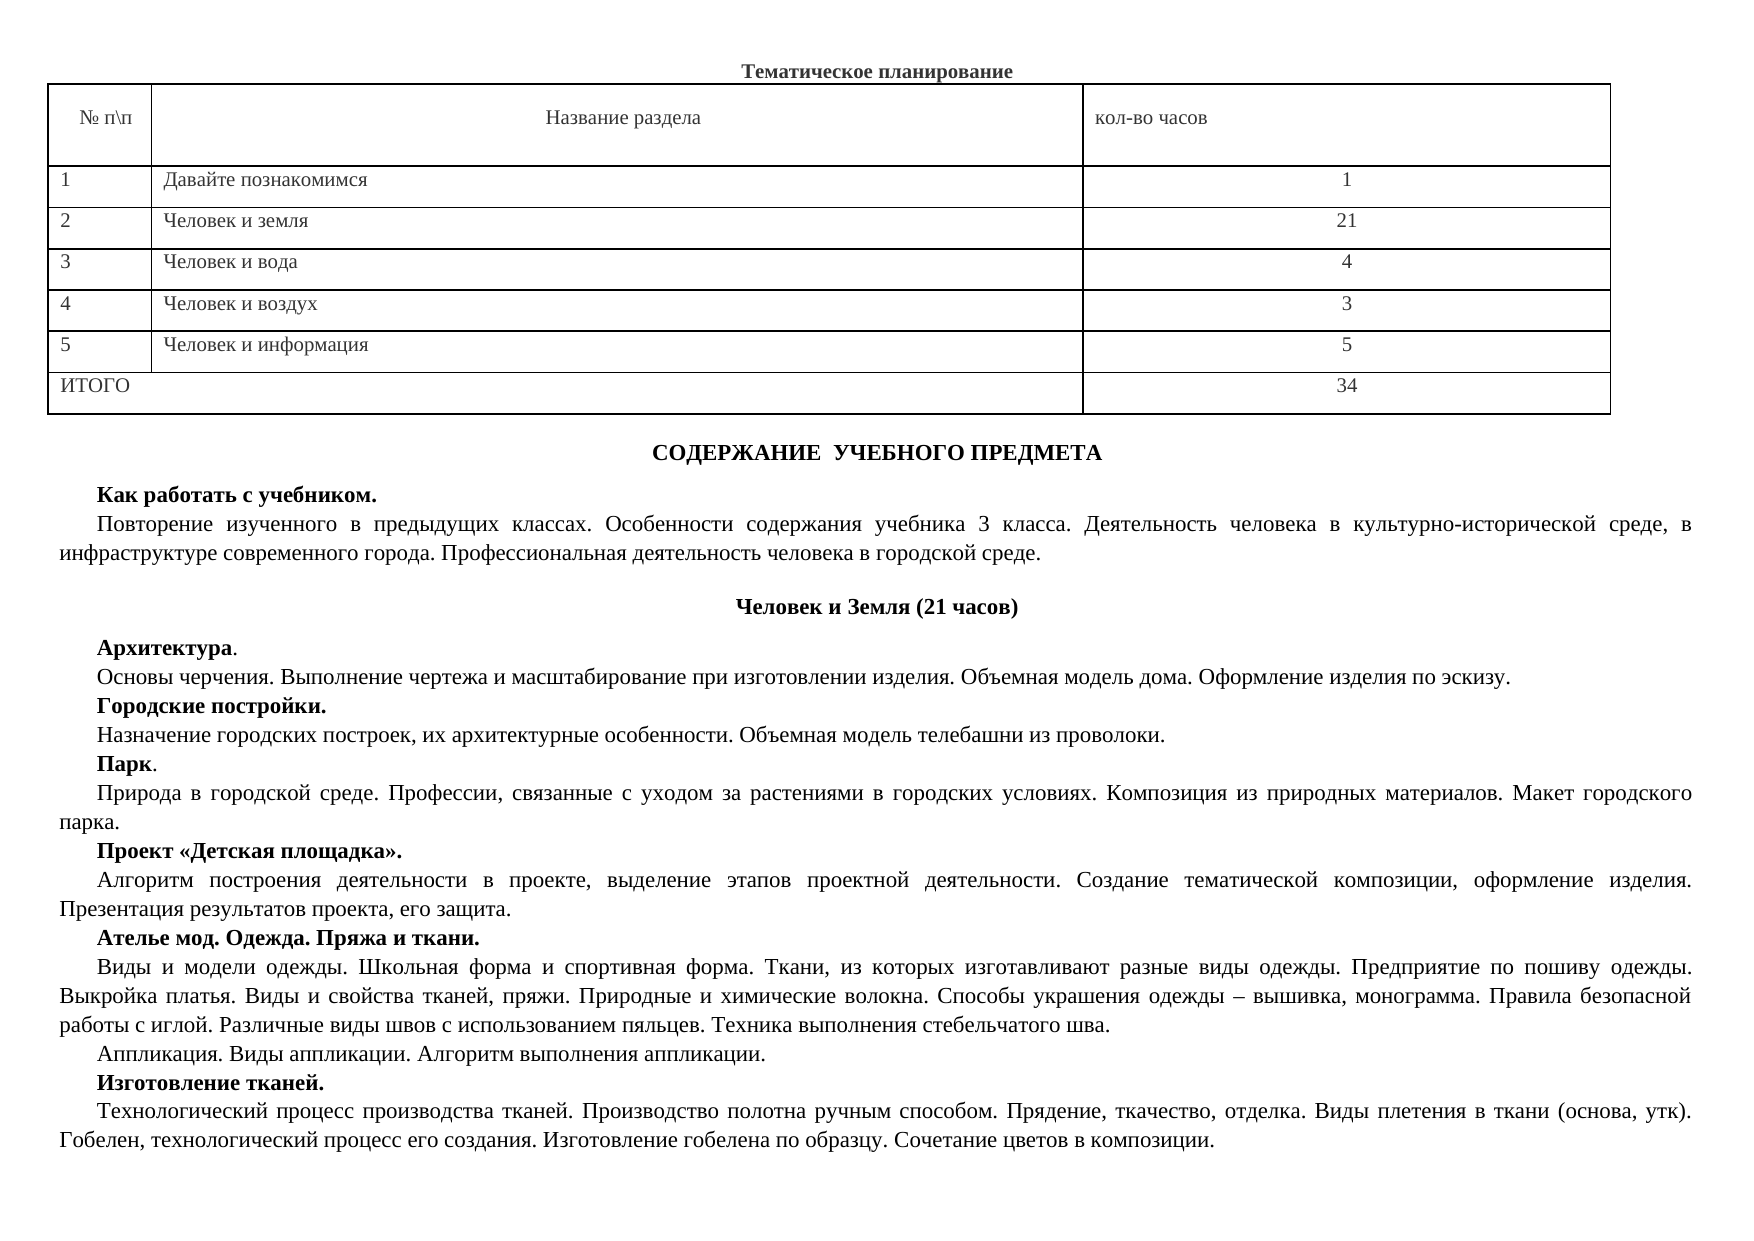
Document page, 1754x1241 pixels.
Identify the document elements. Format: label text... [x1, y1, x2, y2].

text Природа в городской среде. Профессии, связанные с уходом за растениями в городских условиях. Композиция из природных материалов. Макет городского парка. [59, 779, 1695, 834]
table_header Название раздела [152, 85, 1082, 165]
text Человек и земля (21 часов) [59, 593, 1695, 619]
text Проект «Детская площадка». [59, 837, 1695, 863]
text Содержание учебного предмета [59, 439, 1695, 466]
table_cell 21 [1084, 208, 1610, 248]
table_cell 5 [49, 332, 151, 372]
table_header № п\п [49, 85, 151, 165]
table_cell Человек и земля [152, 208, 1082, 248]
text Архитектура. [59, 634, 1695, 661]
table_cell 4 [49, 291, 151, 330]
text Назначение городских построек, их архитектурные особенности. Объемная модель телебашни из проволоки. [59, 721, 1695, 747]
text Основы черчения. Выполнение чертежа и масштабирование при изготовлении изделия. Объемная модель дома. Оформление изделия по эскизу. [59, 663, 1695, 689]
table_cell Давайте познакомимся [152, 167, 1082, 207]
text Городские постройки. [59, 692, 1695, 718]
table_cell 34 [1084, 373, 1610, 413]
table_cell ИТОГО [49, 373, 1082, 413]
text Алгоритм построения деятельности в проекте, выделение этапов проектной деятельности. Создание тематической композиции, оформление изделия. Презентация результатов проекта, его защита. [59, 866, 1695, 921]
table_cell 4 [1084, 250, 1610, 289]
text Ателье мод. Одежда. Пряжа и ткани. [59, 924, 1695, 950]
table_header кол-во часов [1084, 85, 1610, 165]
text Изготовление тканей. [59, 1069, 1695, 1095]
text Парк. [59, 750, 1695, 776]
text Тематическое планирование [59, 59, 1695, 83]
text Как работать с учебником. [59, 481, 1695, 507]
table_cell 5 [1084, 332, 1610, 372]
table_cell Человек и воздух [152, 291, 1082, 330]
text Виды и модели одежды. Школьная форма и спортивная форма. Ткани, из которых изготавливают разные виды одежды. Предприятие по пошиву одежды. Выкройка платья. Виды и свойства тканей, пряжи. Природные и химические волокна. Способы украшения одежды – вышивка, монограмма. Правила безопасной работы с иглой. Различные виды швов с использованием пяльцев. Техника выполнения стебельчатого шва. [59, 953, 1695, 1037]
text Технологический процесс производства тканей. Производство полотна ручным способом. Прядение, ткачество, отделка. Виды плетения в ткани (основа, утк). Гобелен, технологический процесс его создания. Изготовление гобелена по образцу. Сочетание цветов в композиции. [59, 1098, 1695, 1153]
table_cell 1 [1084, 167, 1610, 207]
text Повторение изученного в предыдущих классах. Особенности содержания учебника 3 класса. Деятельность человека в культурно-исторической среде, в инфраструктуре современного города. Профессиональная деятельность человека в городской среде. [59, 510, 1695, 565]
table_cell 1 [49, 167, 151, 207]
table_cell 3 [49, 250, 151, 289]
table_cell Человек и информация [152, 332, 1082, 372]
table_cell 2 [49, 208, 151, 248]
text Аппликация. Виды аппликации. Алгоритм выполнения аппликации. [59, 1040, 1695, 1066]
table_cell 3 [1084, 291, 1610, 330]
table_cell Человек и вода [152, 250, 1082, 289]
